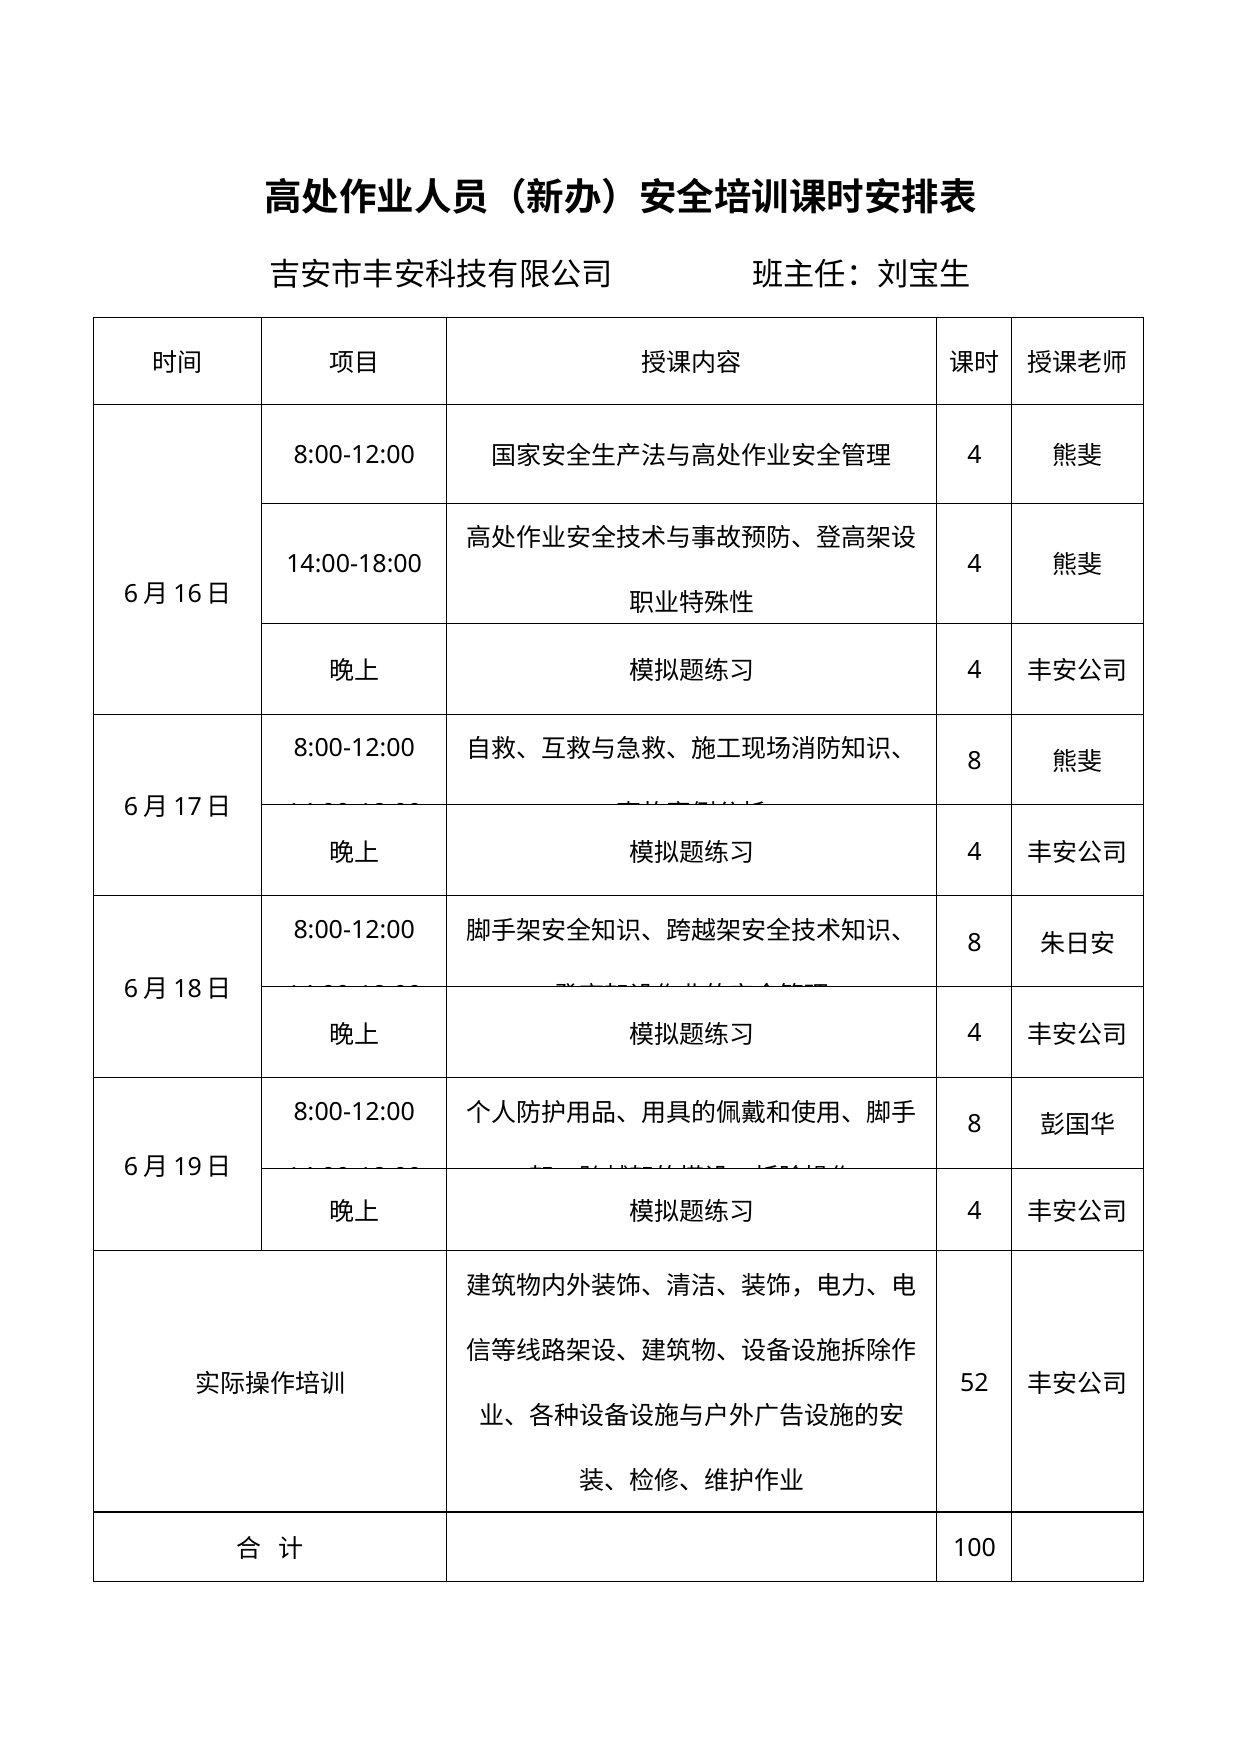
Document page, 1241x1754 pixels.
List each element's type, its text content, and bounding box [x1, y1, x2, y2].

table_cell 晚上 [262, 805, 446, 895]
text 高处作业人员（新办）安全培训课时安排表 [187, 162, 1053, 227]
table_cell 4 [937, 805, 1011, 895]
table_cell 4 [937, 504, 1011, 622]
table_cell 丰安公司 [1012, 805, 1143, 895]
table_cell 晚上 [262, 1169, 446, 1250]
table_cell 国家安全生产法与高处作业安全管理 [447, 405, 936, 502]
table_cell 高处作业安全技术与事故预防、登高架设职业特殊性 [447, 504, 936, 622]
table_cell 6月17日 [94, 715, 261, 895]
table_cell 4 [937, 1169, 1011, 1250]
table_cell 丰安公司 [1012, 1251, 1143, 1511]
table_cell 丰安公司 [1012, 987, 1143, 1077]
table_cell 4 [937, 405, 1011, 502]
table_cell 模拟题练习 [447, 624, 936, 713]
table_cell 熊斐 [1012, 504, 1143, 622]
table_cell 52 [937, 1251, 1011, 1511]
table_cell 自救、互救与急救、施工现场消防知识、事故案例分析 [447, 715, 936, 804]
table_cell 8:00-12:00 14:00-18:00 [262, 1078, 446, 1168]
table_cell 模拟题练习 [447, 805, 936, 895]
table_header 时间 [94, 318, 261, 404]
table_cell [1012, 1513, 1143, 1581]
table_cell 实际操作培训 [94, 1251, 446, 1511]
table_cell 朱日安 [1012, 896, 1143, 986]
table_cell 建筑物内外装饰、清洁、装饰，电力、电信等线路架设、建筑物、设备设施拆除作业、各种设备设施与户外广告设施的安装、检修、维护作业 [447, 1251, 936, 1511]
table_cell 8:00-12:00 14:00-18:00 [262, 715, 446, 804]
table_cell 丰安公司 [1012, 1169, 1143, 1250]
table_cell 6月19日 [94, 1078, 261, 1250]
table_cell 4 [937, 624, 1011, 713]
table_cell 晚上 [262, 624, 446, 713]
table_cell 14:00-18:00 [262, 504, 446, 622]
table_cell 8 [937, 896, 1011, 986]
table_cell 8:00-12:00 [262, 405, 446, 502]
table_header 授课老师 [1012, 318, 1143, 404]
table_cell 个人防护用品、用具的佩戴和使用、脚手架、跨越架的搭设、拆除操作 [447, 1078, 936, 1168]
table_cell 6月18日 [94, 896, 261, 1077]
table_cell 模拟题练习 [447, 1169, 936, 1250]
table_cell 丰安公司 [1012, 624, 1143, 713]
table_cell 脚手架安全知识、跨越架安全技术知识、登高架设作业的安全管理 [447, 896, 936, 986]
table_cell 8:00-12:00 14:00-18:00 [262, 896, 446, 986]
table_cell 8 [937, 715, 1011, 804]
table_cell 4 [937, 987, 1011, 1077]
table_cell 熊斐 [1012, 715, 1143, 804]
table_cell 模拟题练习 [447, 987, 936, 1077]
table_cell 晚上 [262, 987, 446, 1077]
table_cell 熊斐 [1012, 405, 1143, 502]
table_cell 100 [937, 1513, 1011, 1581]
table_cell 合 计 [94, 1513, 446, 1581]
table_header 授课内容 [447, 318, 936, 404]
table_header 课时 [937, 318, 1011, 404]
table_header 项目 [262, 318, 446, 404]
table_cell 彭国华 [1012, 1078, 1143, 1168]
table_cell [447, 1513, 936, 1581]
table_cell 6月16日 [94, 405, 261, 713]
text 吉安市丰安科技有限公司 班主任：刘宝生 [187, 239, 1053, 304]
table_cell 8 [937, 1078, 1011, 1168]
